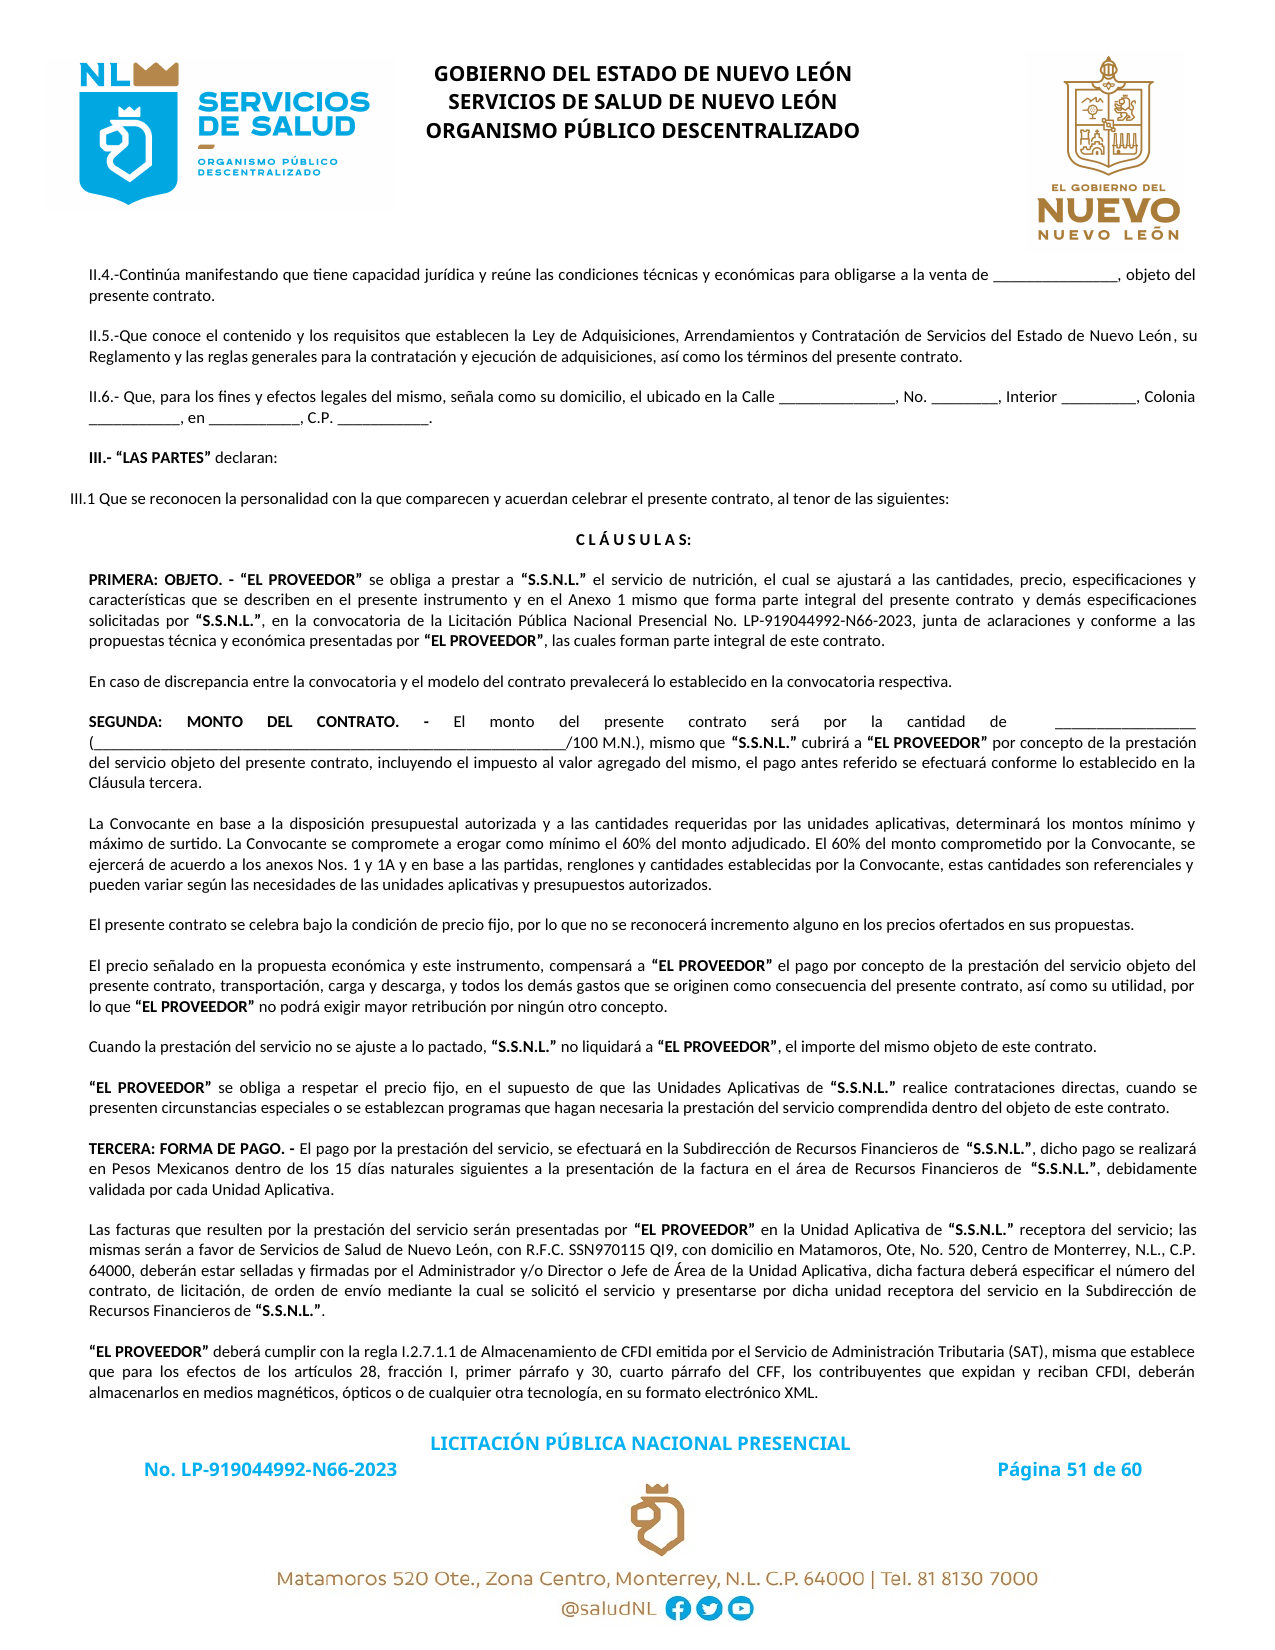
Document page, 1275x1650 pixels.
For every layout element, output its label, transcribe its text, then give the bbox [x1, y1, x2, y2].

text Las facturas que resulten por la prestación del servicio serán presentadas por “EL PROVEEDOR” en la Unidad Aplicativa de “S.S.N.L.” receptora del servicio; las mismas serán a favor de Servicios de Salud de Nuevo León, con R.F.C. SSN970115 QI9, con domicilio en Matamoros, Ote, No. 520, Centro de Monterrey, N.L., C.P. 64000, deberán estar selladas y firmadas por el Administrador y/o Director o Jefe de Área de la Unidad Aplicativa, dicha factura deberá especificar el número del contrato, de licitación, de orden de envío mediante la cual se solicitó el servicio y presentarse por dicha unidad receptora del servicio en la Subdirección de Recursos Financieros de “S.S.N.L.”. [89, 1219, 1197, 1321]
text II.4.-Continúa manifestando que tiene capacidad jurídica y reúne las condiciones técnicas y económicas para obligarse a la venta de _______________, objeto del presente contrato. [89, 265, 1198, 305]
text “EL PROVEEDOR” deberá cumplir con la regla I.2.7.1.1 de Almacenamiento de CFDI emitida por el Servicio de Administración Tributaria (SAT), misma que establece que para los efectos de los artículos 28, fracción I, primer párrafo y 30, cuarto párrafo del CFF, los contribuyentes que expidan y reciban CFDI, deberán almacenarlos en medios magnéticos, ópticos o de cualquier otra tecnología, en su formato electrónico XML. [89, 1341, 1197, 1402]
text “EL PROVEEDOR” se obliga a respetar el precio fijo, en el supuesto de que las Unidades Aplicativas de “S.S.N.L.” realice contrataciones directas, cuando se presenten circunstancias especiales o se establezcan programas que hagan necesaria la prestación del servicio comprendida dentro del objeto de este contrato. [89, 1077, 1198, 1118]
picture [16, 1465, 1275, 1636]
text II.6.- Que, para los fines y efectos legales del mismo, señala como su domicilio, el ubicado en la Calle ______________, No. ________, Interior _________, Colonia ___________, en ___________, C.P. ___________. [89, 387, 1197, 427]
text TERCERA: FORMA DE PAGO. - El pago por la prestación del servicio, se efectuará en la Subdirección de Recursos Financieros de “S.S.N.L.”, dicho pago se realizará en Pesos Mexicanos dentro de los 15 días naturales siguientes a la presentación de la factura en el área de Recursos Financieros de “S.S.N.L.”, debidamente validada por cada Unidad Aplicativa. [89, 1138, 1197, 1199]
text PRIMERA: OBJETO. - “EL PROVEEDOR” se obliga a prestar a “S.S.N.L.” el servicio de nutrición, el cual se ajustará a las cantidades, precio, especificaciones y características que se describen en el presente instrumento y en el Anexo 1 mismo que forma parte integral del presente contrato y demás especificaciones solicitadas por “S.S.N.L.”, en la convocatoria de la Licitación Pública Nacional Presencial No. LP-919044992-N66-2023, junta de aclaraciones y conforme a las propuestas técnica y económica presentadas por “EL PROVEEDOR”, las cuales forman parte integral de este contrato. [89, 569, 1197, 651]
text En caso de discrepancia entre la convocatoria y el modelo del contrato prevalecerá lo establecido en la convocatoria respectiva. [89, 671, 1197, 691]
picture [46, 59, 396, 210]
text III.- “LAS PARTES” declaran: [89, 447, 1197, 468]
text El presente contrato se celebra bajo la condición de precio fijo, por lo que no se reconocerá incremento alguno en los precios ofertados en sus propuestas. [89, 915, 1197, 935]
text C L Á U S U L A S: [70, 529, 1197, 549]
text Cuando la prestación del servicio no se ajuste a lo pactado, “S.S.N.L.” no liquidará a “EL PROVEEDOR”, el importe del mismo objeto de este contrato. [89, 1037, 1197, 1057]
text II.5.-Que conoce el contenido y los requisitos que establecen la Ley de Adquisiciones, Arrendamientos y Contratación de Servicios del Estado de Nuevo León, su Reglamento y las reglas generales para la contratación y ejecución de adquisiciones, así como los términos del presente contrato. [89, 326, 1198, 366]
text El precio señalado en la propuesta económica y este instrumento, compensará a “EL PROVEEDOR” el pago por concepto de la prestación del servicio objeto del presente contrato, transportación, carga y descarga, y todos los demás gastos que se originen como consecuencia del presente contrato, así como su utilidad, por lo que “EL PROVEEDOR” no podrá exigir mayor retribución por ningún otro concepto. [89, 955, 1197, 1016]
text La Convocante en base a la disposición presupuestal autorizada y a las cantidades requeridas por las unidades aplicativas, determinará los montos mínimo y máximo de surtido. La Convocante se compromete a erogar como mínimo el 60% del monto adjudicado. El 60% del monto comprometido por la Convocante, se ejercerá de acuerdo a los anexos Nos. 1 y 1A y en base a las partidas, renglones y cantidades establecidas por la Convocante, estas cantidades son referenciales y pueden variar según las necesidades de las unidades aplicativas y presupuestos autorizados. [89, 813, 1197, 894]
picture [1026, 51, 1186, 252]
text III.1 Que se reconocen la personalidad con la que comparecen y acuerdan celebrar el presente contrato, al tenor de las siguientes: [70, 488, 1198, 508]
text SEGUNDA: MONTO DEL CONTRATO. - El monto del presente contrato será por la cantidad de _________________ (_________________________________________________________/100 M.N.), mismo que “S.S.N.L.” cubrirá a “EL PROVEEDOR” por concepto de la prestación del servicio objeto del presente contrato, incluyendo el impuesto al valor agregado del mismo, el pago antes referido se efectuará conforme lo establecido en la Cláusula tercera. [89, 712, 1197, 793]
